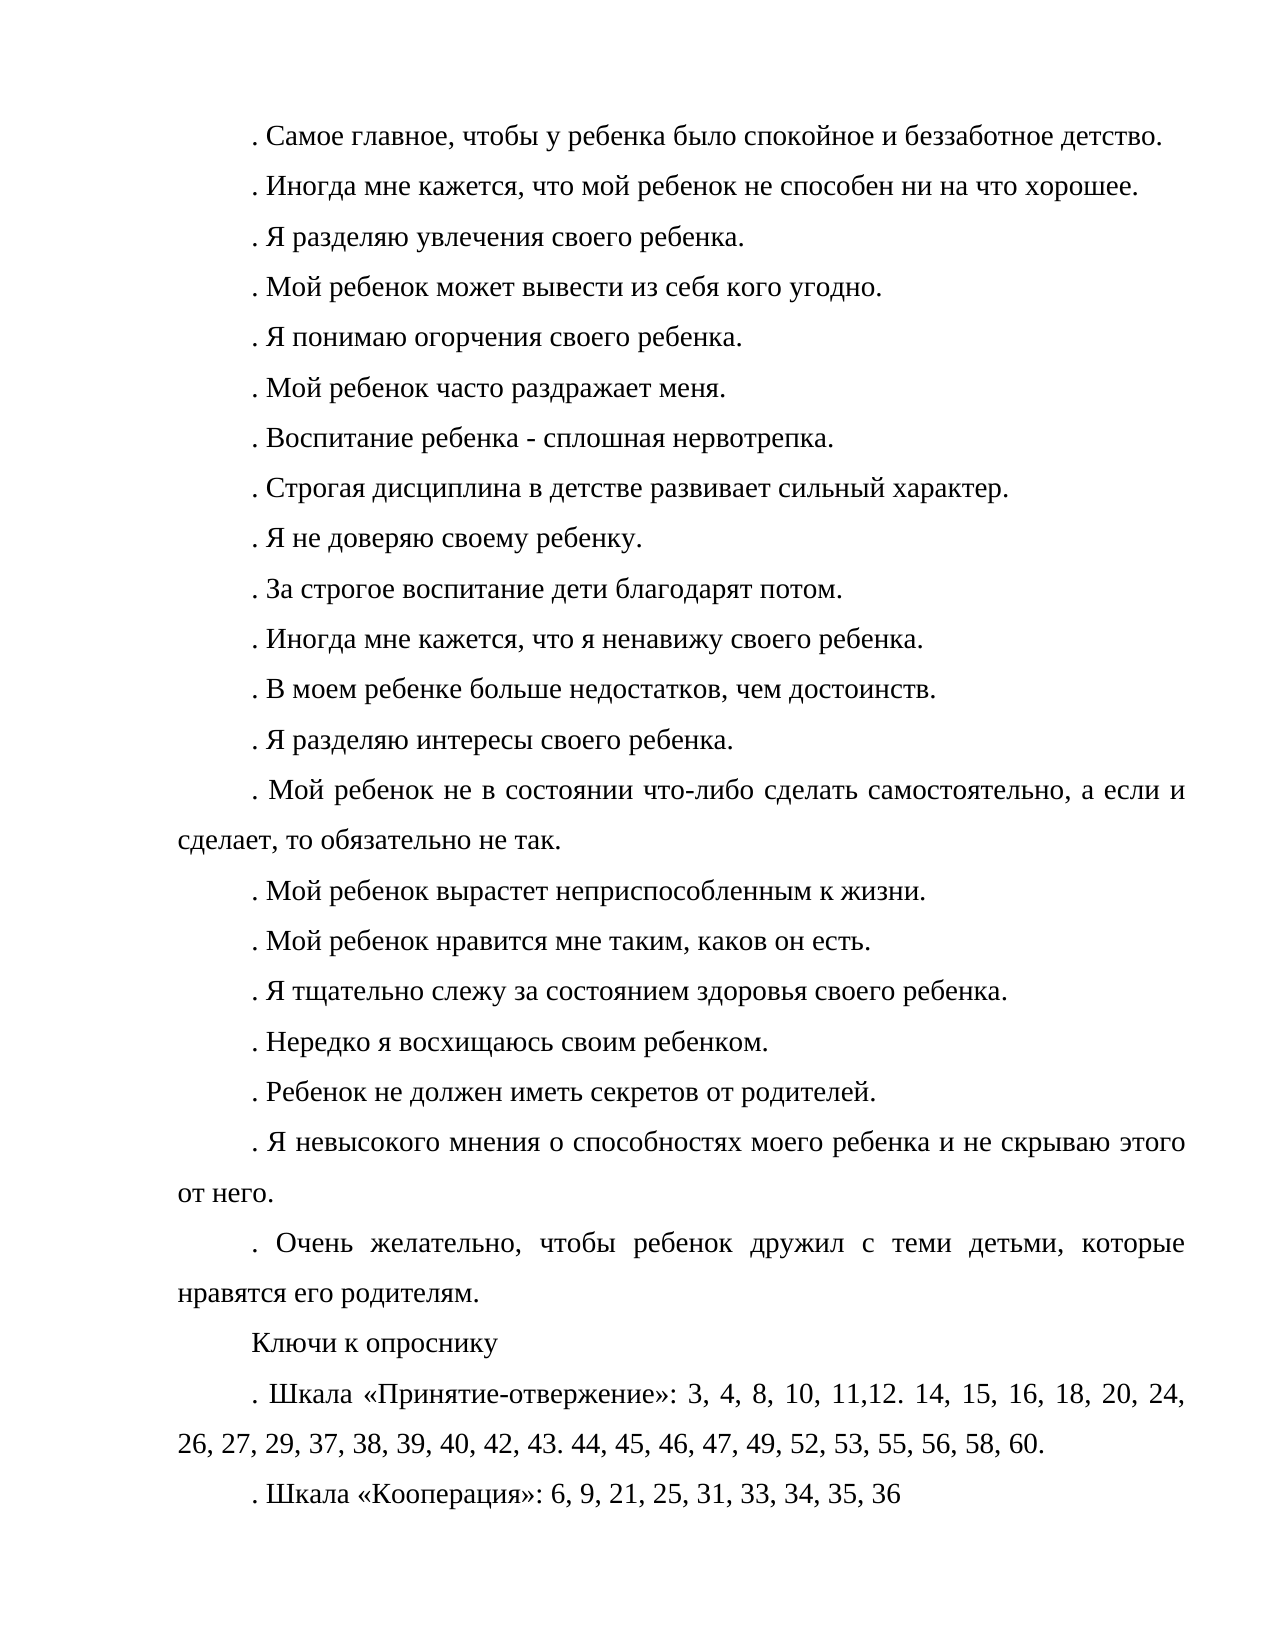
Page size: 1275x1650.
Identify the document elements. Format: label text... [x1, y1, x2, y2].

text . Воспитание ребенка - сплошная нервотрепка. [177, 420, 1186, 453]
text . Мой ребенок вырастет неприспособленным к жизни. [177, 873, 1186, 906]
text . Иногда мне кажется, что мой ребенок не способен ни на что хорошее. [177, 168, 1186, 202]
text . Я разделяю интересы своего ребенка. [177, 722, 1186, 755]
text . Очень желательно, чтобы ребенок дружил с теми детьми, которые нравятся его родителям. [177, 1225, 1186, 1309]
text . Мой ребенок может вывести из себя кого угодно. [177, 269, 1186, 303]
text . Я разделяю увлечения своего ребенка. [177, 219, 1186, 252]
text . За строгое воспитание дети благодарят потом. [177, 571, 1186, 604]
text . Мой ребенок нравится мне таким, каков он есть. [177, 923, 1186, 957]
text . В моем ребенке больше недостатков, чем достоинств. [177, 672, 1186, 705]
text . Нередко я восхищаюсь своим ребенком. [177, 1024, 1186, 1057]
text . Я тщательно слежу за состоянием здоровья своего ребенка. [177, 973, 1186, 1007]
text . Мой ребенок часто раздражает меня. [177, 370, 1186, 403]
text Ключи к опроснику [177, 1326, 1186, 1359]
text . Иногда мне кажется, что я ненавижу своего ребенка. [177, 621, 1186, 655]
text . Мой ребенок не в состоянии что-либо сделать самостоятельно, а если и сделает, то обязательно не так. [177, 772, 1186, 856]
text . Ребенок не должен иметь секретов от родителей. [177, 1074, 1186, 1108]
text . Самое главное, чтобы у ребенка было спокойное и беззаботное детство. [177, 118, 1186, 152]
text . Строгая дисциплина в детстве развивает сильный характер. [177, 470, 1186, 504]
text . Шкала «Кооперация»: 6, 9, 21, 25, 31, 33, 34, 35, 36 [177, 1477, 1186, 1510]
text . Я невысокого мнения о способностях моего ребенка и не скрываю этого от него. [177, 1124, 1186, 1208]
text . Я не доверяю своему ребенку. [177, 521, 1186, 554]
text . Шкала «Принятие-отвержение»: 3, 4, 8, 10, 11,12. 14, 15, 16, 18, 20, 24, 26, 27, 29, 37, 38, 39, 40, 42, 43. 44, 45, 46, 47, 49, 52, 53, 55, 56, 58, 60. [177, 1376, 1186, 1460]
text . Я понимаю огорчения своего ребенка. [177, 319, 1186, 353]
